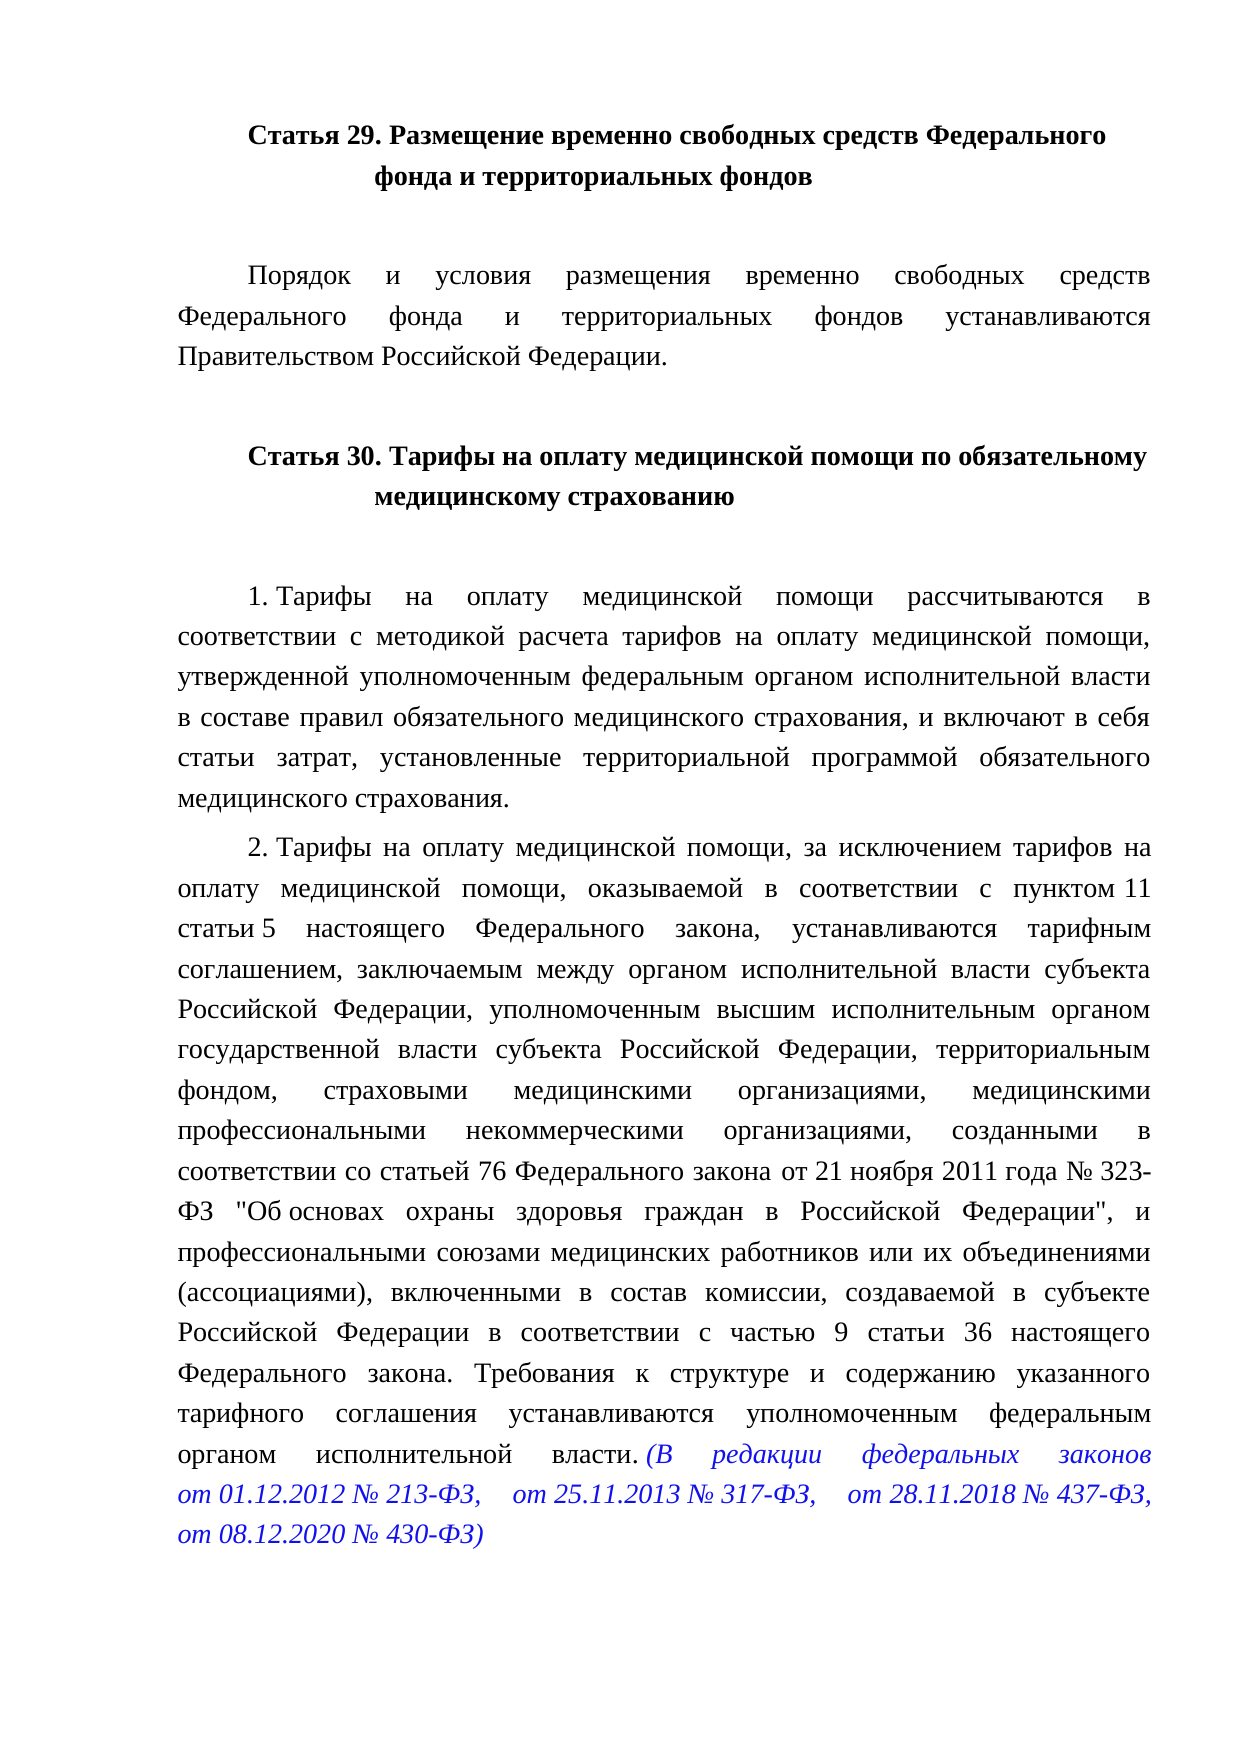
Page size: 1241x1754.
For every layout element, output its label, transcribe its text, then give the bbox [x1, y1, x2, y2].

text Статья 30. Тарифы на оплату медицинской помощи по обязательному медицинскому страхованию [247, 438, 1152, 511]
text Статья 29. Размещение временно свободных средств Федерального фонда и территориальных фондов [247, 118, 1152, 191]
text 2. Тарифы на оплату медицинской помощи, за исключением тарифов на оплату медицинской помощи, оказываемой в соответствии с пунктом 11 статьи 5 настоящего Федерального закона, устанавливаются тарифным соглашением, заключаемым между органом исполнительной власти субъекта Российской Федерации, уполномоченным высшим исполнительным органом государственной власти субъекта Российской Федерации, территориальным фондом, страховыми медицинскими организациями, медицинскими профессиональными некоммерческими организациями, созданными в соответствии со статьей 76 Федерального закона от 21 ноября 2011 года № 323-ФЗ "Об основах охраны здоровья граждан в Российской Федерации", и профессиональными союзами медицинских работников или их объединениями (ассоциациями), включенными в состав комиссии, создаваемой в субъекте Российской Федерации в соответствии с частью 9 статьи 36 настоящего Федерального закона. Требования к структуре и содержанию указанного тарифного соглашения устанавливаются уполномоченным федеральным органом исполнительной власти. (В редакции федеральных законов от 01.12.2012 № 213-ФЗ, от 25.11.2013 № 317-ФЗ, от 28.11.2018 № 437-ФЗ, от 08.12.2020 № 430-ФЗ) [177, 830, 1152, 1550]
text Порядок и условия размещения временно свободных средств Федерального фонда и территориальных фондов устанавливаются Правительством Российской Федерации. [177, 258, 1152, 371]
text 1. Тарифы на оплату медицинской помощи рассчитываются в соответствии с методикой расчета тарифов на оплату медицинской помощи, утвержденной уполномоченным федеральным органом исполнительной власти в составе правил обязательного медицинского страхования, и включают в себя статьи затрат, установленные территориальной программой обязательного медицинского страхования. [177, 578, 1152, 813]
